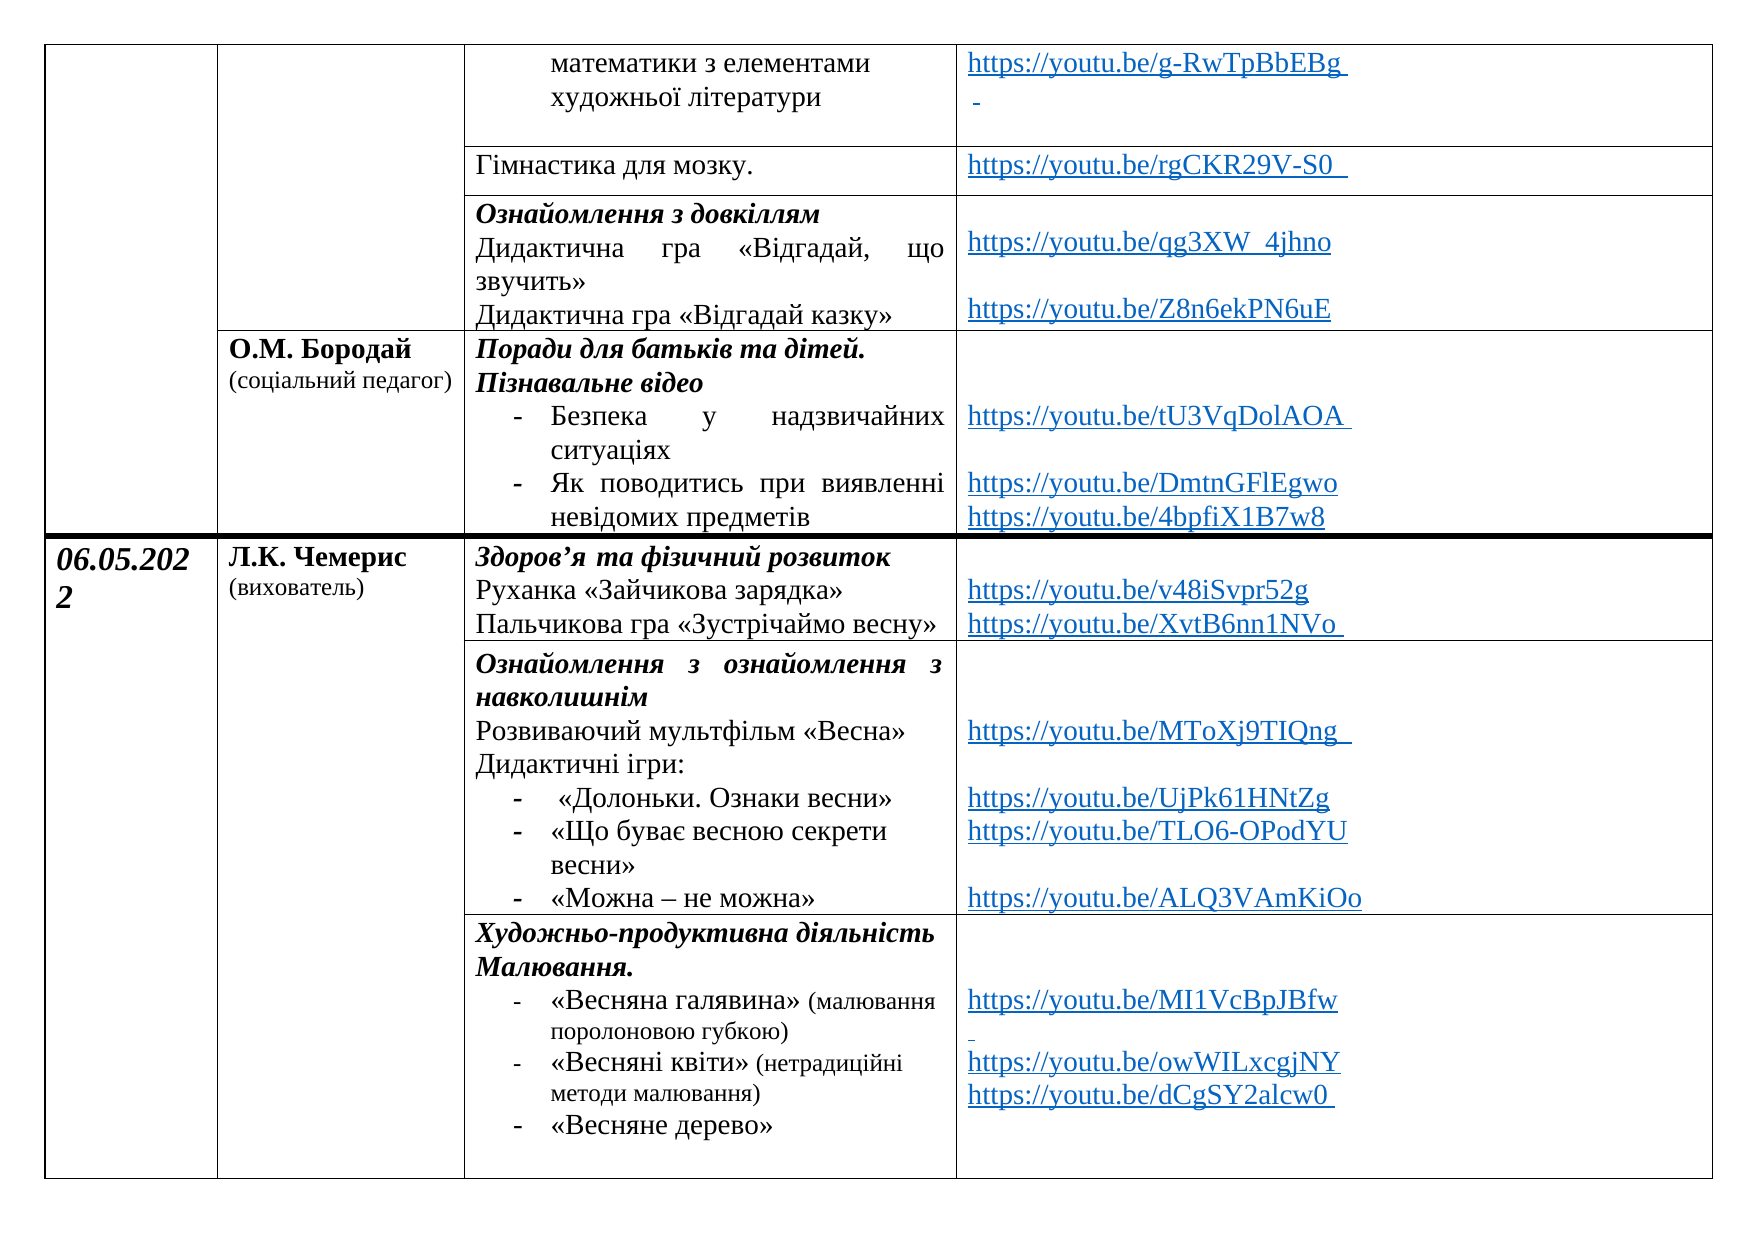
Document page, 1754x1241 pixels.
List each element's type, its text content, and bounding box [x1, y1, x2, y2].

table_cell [465, 45, 956, 146]
table_cell Гімнастика для мозку. [465, 147, 956, 195]
table_cell Поради для батьків та дітей. Пізнавальне відео Безпека у надзвичайних ситуаціях Як поводитись при виявленні невідомих предметів [465, 331, 956, 533]
table_cell https://youtu.be/v48iSvpr52g https://youtu.be/XvtB6nn1NVo [957, 539, 1712, 639]
table_cell 06.05.2022 [46, 539, 217, 1178]
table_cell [218, 45, 464, 330]
table_cell О.М. Бородай (соціальний педагог) [218, 331, 464, 533]
table_cell Ознайомлення з ознайомлення з навколишнім Розвиваючий мультфільм «Весна» Дидактичні ігри: «Долоньки. Ознаки весни» «Що буває весною секрети весни» «Можна – не можна» [465, 641, 956, 914]
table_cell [957, 915, 1712, 1178]
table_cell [465, 915, 956, 1178]
table_cell Ознайомлення з довкіллям Дидактична гра «Відгадай, що звучить» Дидактична гра «Відгадай казку» [465, 196, 956, 330]
table_cell https://youtu.be/qg3XW_4jhno https://youtu.be/Z8n6ekPN6uE [957, 196, 1712, 330]
table_cell Л.К. Чемерис (вихователь) [218, 539, 464, 1178]
table_cell https://youtu.be/MToXj9TIQng https://youtu.be/UjPk61HNtZg https://youtu.be/TLO6-OPodYU https://youtu.be/ALQ3VAmKiOo [957, 641, 1712, 914]
table_cell https://youtu.be/tU3VqDolAOA https://youtu.be/DmtnGFlEgwo https://youtu.be/4bpfiX1B7w8 [957, 331, 1712, 533]
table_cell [957, 45, 1712, 146]
table_cell Здоров’я та фізичний розвиток Руханка «Зайчикова зарядка» Пальчикова гра «Зустрічаймо весну» [465, 539, 956, 639]
table_cell https://youtu.be/rgCKR29V-S0 [957, 147, 1712, 195]
